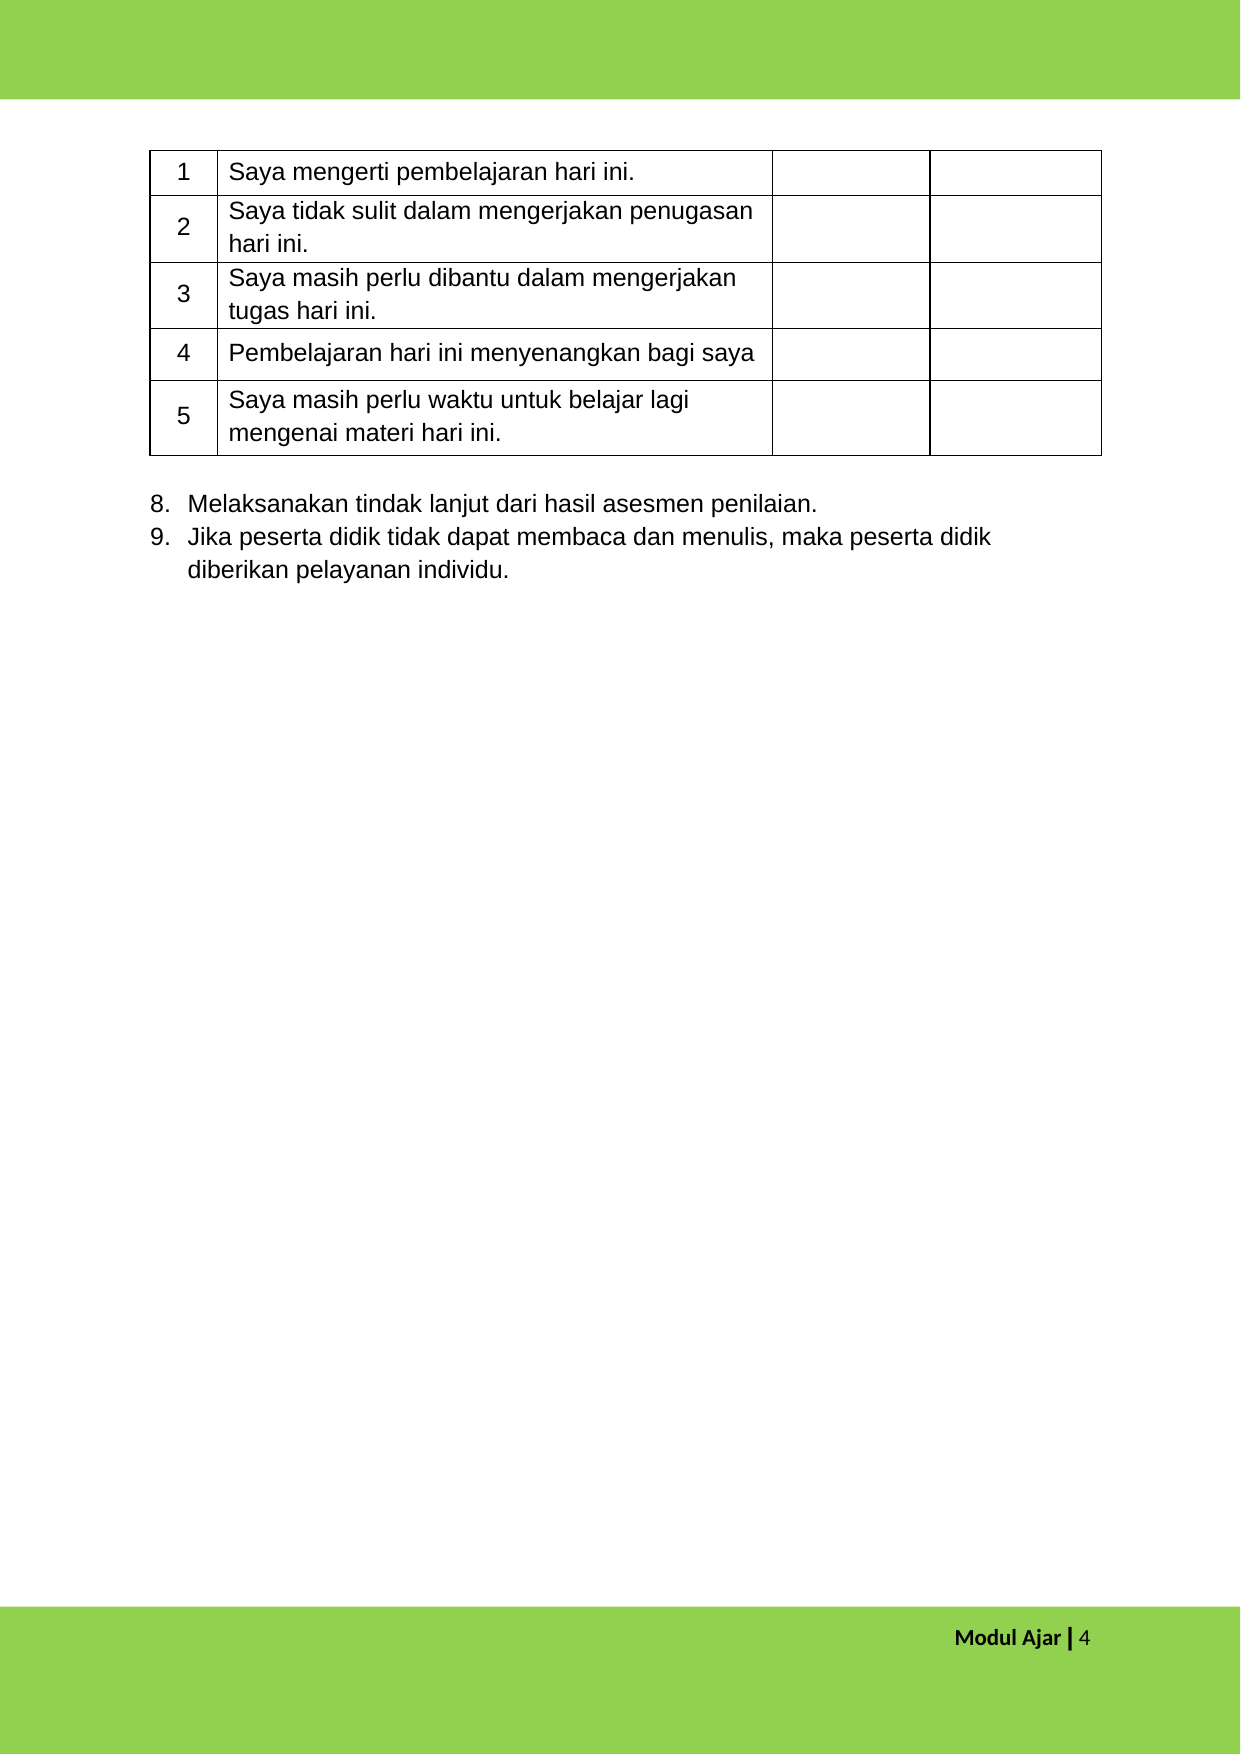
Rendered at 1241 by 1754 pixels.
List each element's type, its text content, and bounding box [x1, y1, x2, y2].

list Melaksanakan tindak lanjut dari hasil asesmen penilaian. [150, 489, 1090, 517]
table_cell [931, 263, 1101, 328]
table_cell [773, 151, 929, 195]
table_cell [931, 381, 1101, 454]
table_cell [773, 381, 929, 454]
table_cell Saya masih perlu waktu untuk belajar lagi mengenai materi hari ini. [218, 381, 772, 454]
table_cell Pembelajaran hari ini menyenangkan bagi saya [218, 329, 772, 380]
table_cell Saya masih perlu dibantu dalam mengerjakan tugas hari ini. [218, 263, 772, 328]
table_cell [931, 329, 1101, 380]
table_cell 1 [151, 151, 217, 195]
table_cell Saya tidak sulit dalam mengerjakan penugasan hari ini. [218, 196, 772, 262]
table_cell [931, 196, 1101, 262]
table_cell 5 [151, 381, 217, 454]
table_cell Saya mengerti pembelajaran hari ini. [218, 151, 772, 195]
table_cell 2 [151, 196, 217, 262]
table_cell [773, 329, 929, 380]
table_cell 3 [151, 263, 217, 328]
table_cell [773, 196, 929, 262]
table_cell 4 [151, 329, 217, 380]
list Jika peserta didik tidak dapat membaca dan menulis, maka peserta didik diberikan pelayanan individu. [150, 522, 1090, 583]
table_cell [931, 151, 1101, 195]
table_cell [773, 263, 929, 328]
